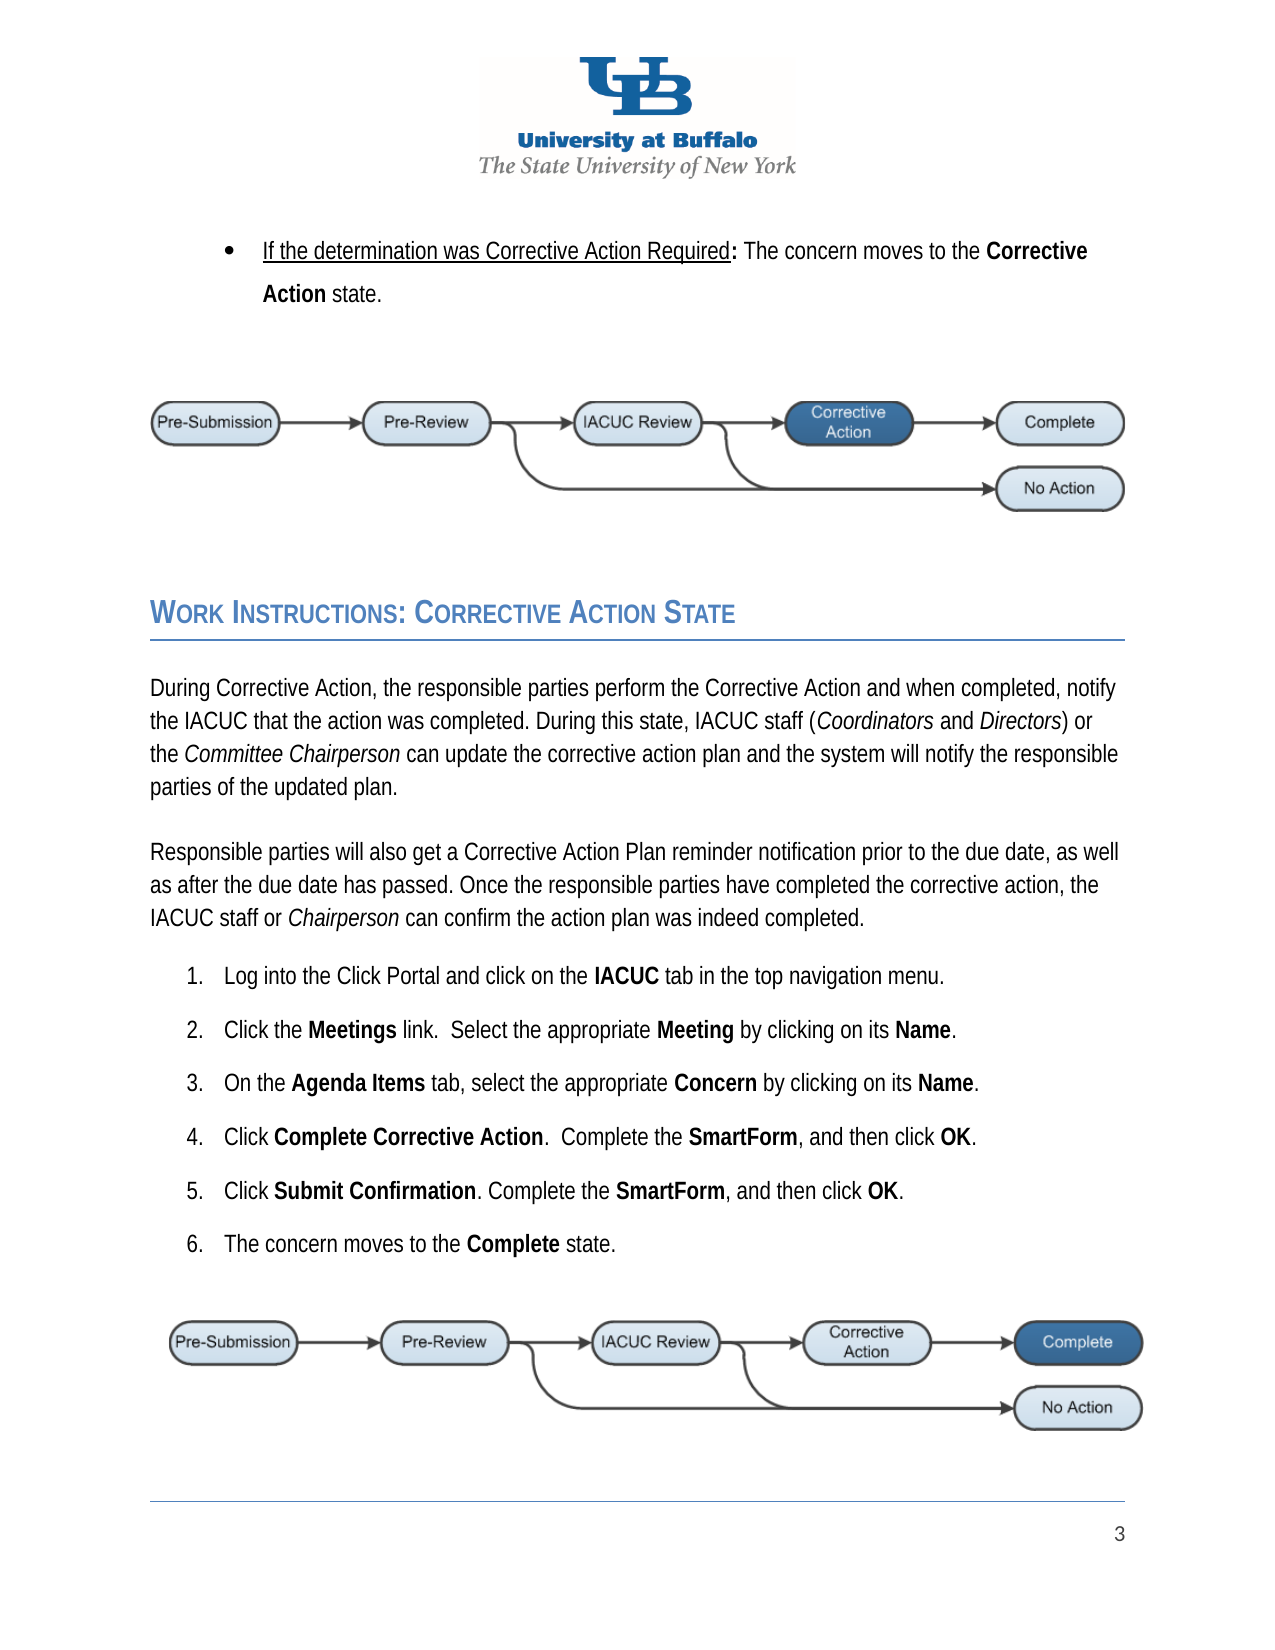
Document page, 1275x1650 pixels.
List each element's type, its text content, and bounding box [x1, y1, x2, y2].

picture [168, 1320, 1144, 1431]
list The concern moves to the Complete state. [186, 1229, 1125, 1258]
list Click Submit Confirmation. Complete the SmartForm, and then click OK. [186, 1176, 1125, 1204]
title Work Instructions: Corrective Action State [150, 593, 1125, 639]
list Click the Meetings link. Select the appropriate Meeting by clicking on its Name. [186, 1015, 1125, 1043]
list On the Agenda Items tab, select the appropriate Concern by clicking on its Name. [186, 1068, 1125, 1097]
picture [479, 57, 796, 179]
picture [150, 401, 1125, 512]
list Click Complete Corrective Action. Complete the SmartForm, and then click OK. [186, 1122, 1125, 1151]
list Log into the Click Portal and click on the IACUC tab in the top navigation menu. [186, 961, 1125, 990]
text During Corrective Action, the responsible parties perform the Corrective Action and when completed, notify the IACUC that the action was completed. During this state, IACUC staff (Coordinators and Directors) or the Committee Chairperson can update the corrective action plan and the system will notify the responsible parties of the updated plan. Responsible parties will also get a Corrective Action Plan reminder notification prior to the due date, as well as after the due date has passed. Once the responsible parties have completed the corrective action, the IACUC staff or Chairperson can confirm the action plan was indeed completed. [150, 673, 1125, 932]
list If the determination was Corrective Action Required: The concern moves to the Corrective Action state. [225, 236, 1125, 308]
